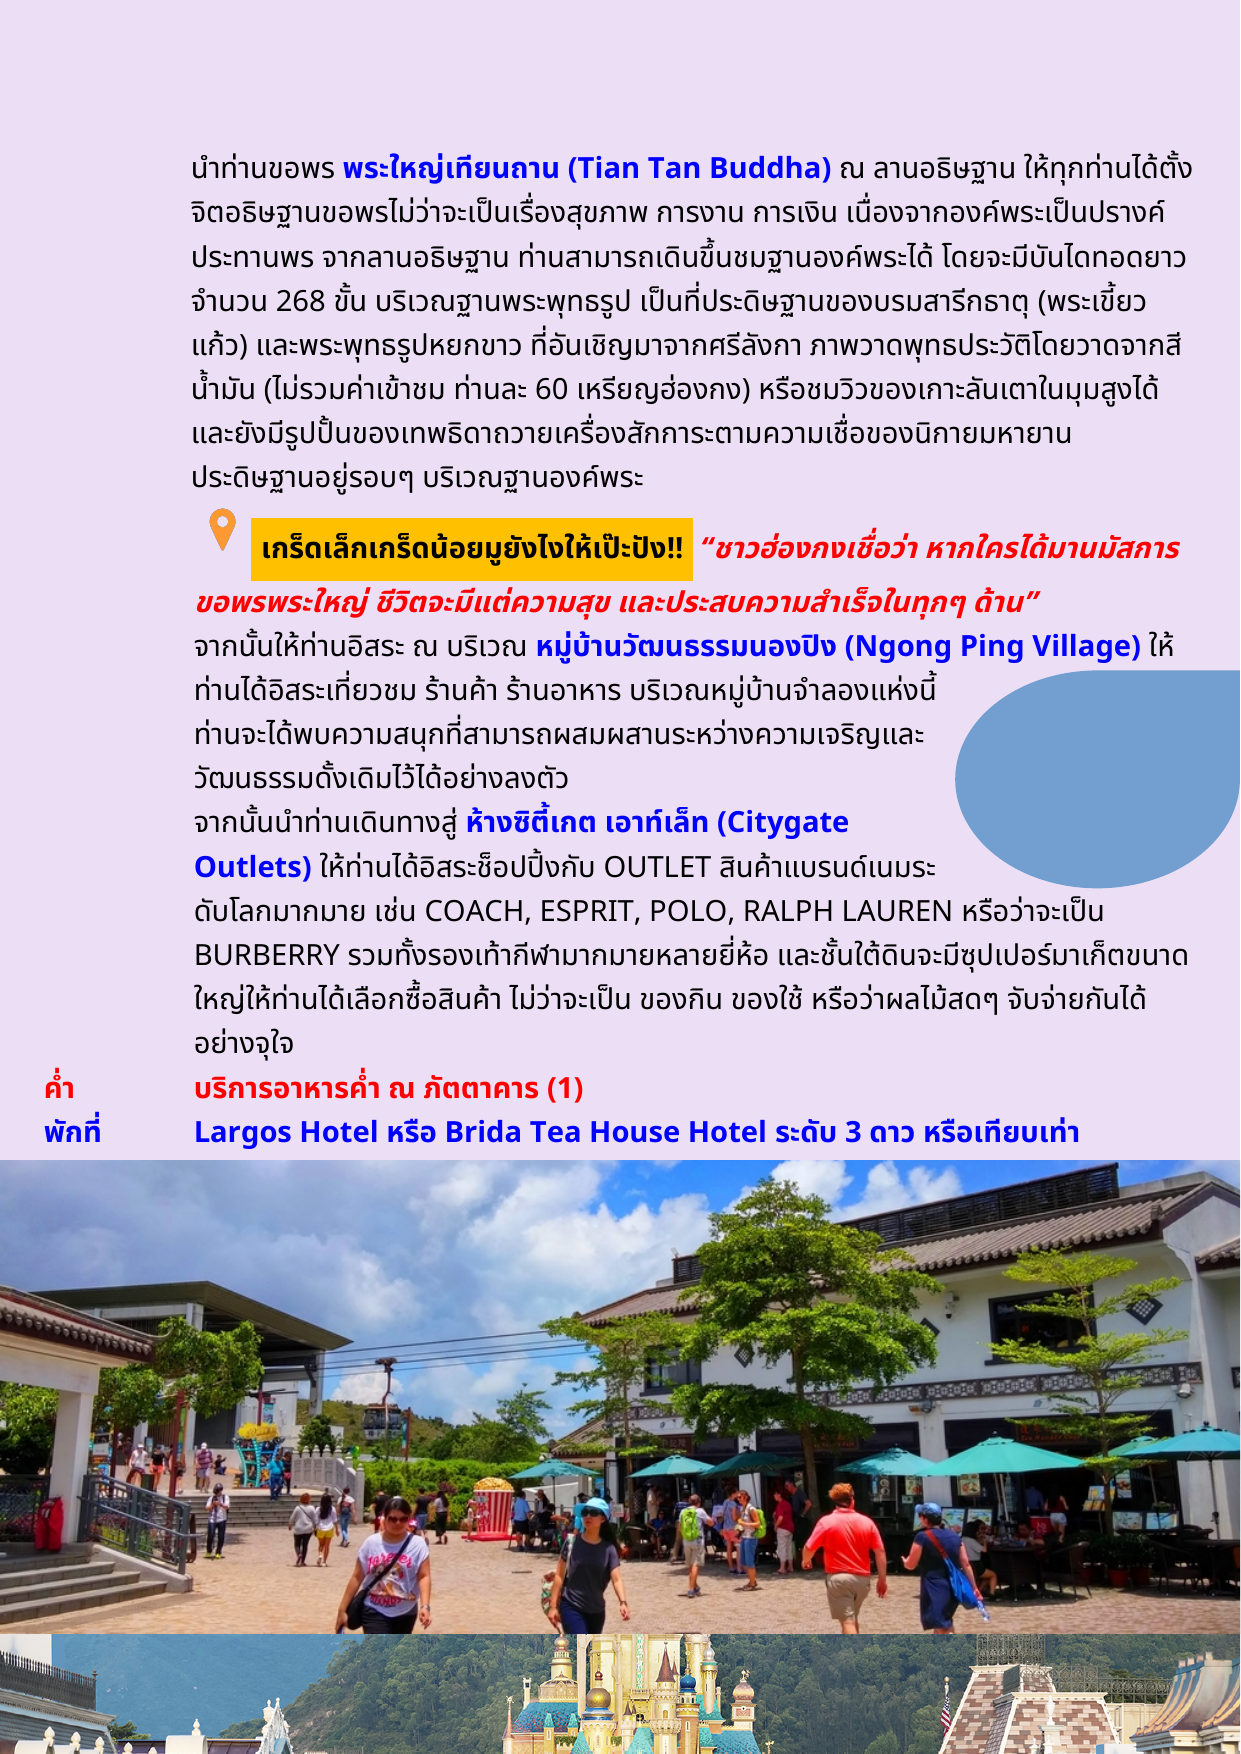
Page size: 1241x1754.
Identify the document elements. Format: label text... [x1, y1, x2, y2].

text จากนั้นนำท่านเดินทางสู่ ห้างซิตี้เกต เอาท์เล็ท (Citygate Outlets) ให้ท่านได้อิสระช็อปปิ้งกับ OUTLET สินค้าแบรนด์เนมระดับโลกมากมาย เช่น COACH, ESPRIT, POLO, RALPH LAUREN หรือว่าจะเป็น BURBERRY รวมทั้งรองเท้ากีฬามากมายหลายยี่ห้อ และชั้นใต้ดินจะมีซุปเปอร์มาเก็ตขนาดใหญ่ให้ท่านได้เลือกซื้อสินค้า ไม่ว่าจะเป็น ของกิน ของใช้ หรือว่าผลไม้สดๆ จับจ่ายกันได้อย่างจุใจ [193, 802, 1197, 1067]
picture [0, 1160, 1241, 1754]
text จากนั้นให้ท่านอิสระ ณ บริเวณ หมู่บ้านวัฒนธรรมนองปิง (Ngong Ping Village) ให้ท่านได้อิสระเที่ยวชม ร้านค้า ร้านอาหาร บริเวณหมู่บ้านจำลองแห่งนี้ท่านจะได้พบความสนุกที่สามารถผสมผสานระหว่างความเจริญและวัฒนธรรมดั้งเดิมไว้ได้อย่างลงตัว [193, 625, 1197, 802]
picture [193, 501, 252, 559]
text ค่ำ บริการอาหารค่ำ ณ ภัตตาคาร (1) [43, 1067, 1197, 1111]
text เกร็ดเล็กเกร็ดน้อยมูยังไงให้เป๊ะปัง!! “ชาวฮ่องกงเชื่อว่า หากใครได้มานมัสการขอพรพระใหญ่ ชีวิตจะมีแต่ความสุข และประสบความสำเร็จในทุกๆ ด้าน” [193, 501, 1197, 625]
text พักที่ Largos Hotel หรือ Brida Tea House Hotel ระดับ 3 ดาว หรือเทียบเท่า [43, 1111, 1197, 1155]
text นำท่านขอพร พระใหญ่เทียนถาน (Tian Tan Buddha) ณ ลานอธิษฐาน ให้ทุกท่านได้ตั้งจิตอธิษฐานขอพรไม่ว่าจะเป็นเรื่องสุขภาพ การงาน การเงิน เนื่องจากองค์พระเป็นปรางค์ประทานพร จากลานอธิษฐาน ท่านสามารถเดินขึ้นชมฐานองค์พระได้ โดยจะมีบันไดทอดยาวจำนวน 268 ขั้น บริเวณฐานพระพุทธรูป เป็นที่ประดิษฐานของบรมสารีกธาตุ (พระเขี้ยวแก้ว) และพระพุทธรูปหยกขาว ที่อันเชิญมาจากศรีลังกา ภาพวาดพุทธประวัติโดยวาดจากสีน้ำมัน (ไม่รวมค่าเข้าชม ท่านละ 60 เหรียญฮ่องกง) หรือชมวิวของเกาะลันเตาในมุมสูงได้ และยังมีรูปปั้นของเทพธิดาถวายเครื่องสักการะตามความเชื่อของนิกายมหายานประดิษฐานอยู่รอบๆ บริเวณฐานองค์พระ [191, 148, 1197, 501]
